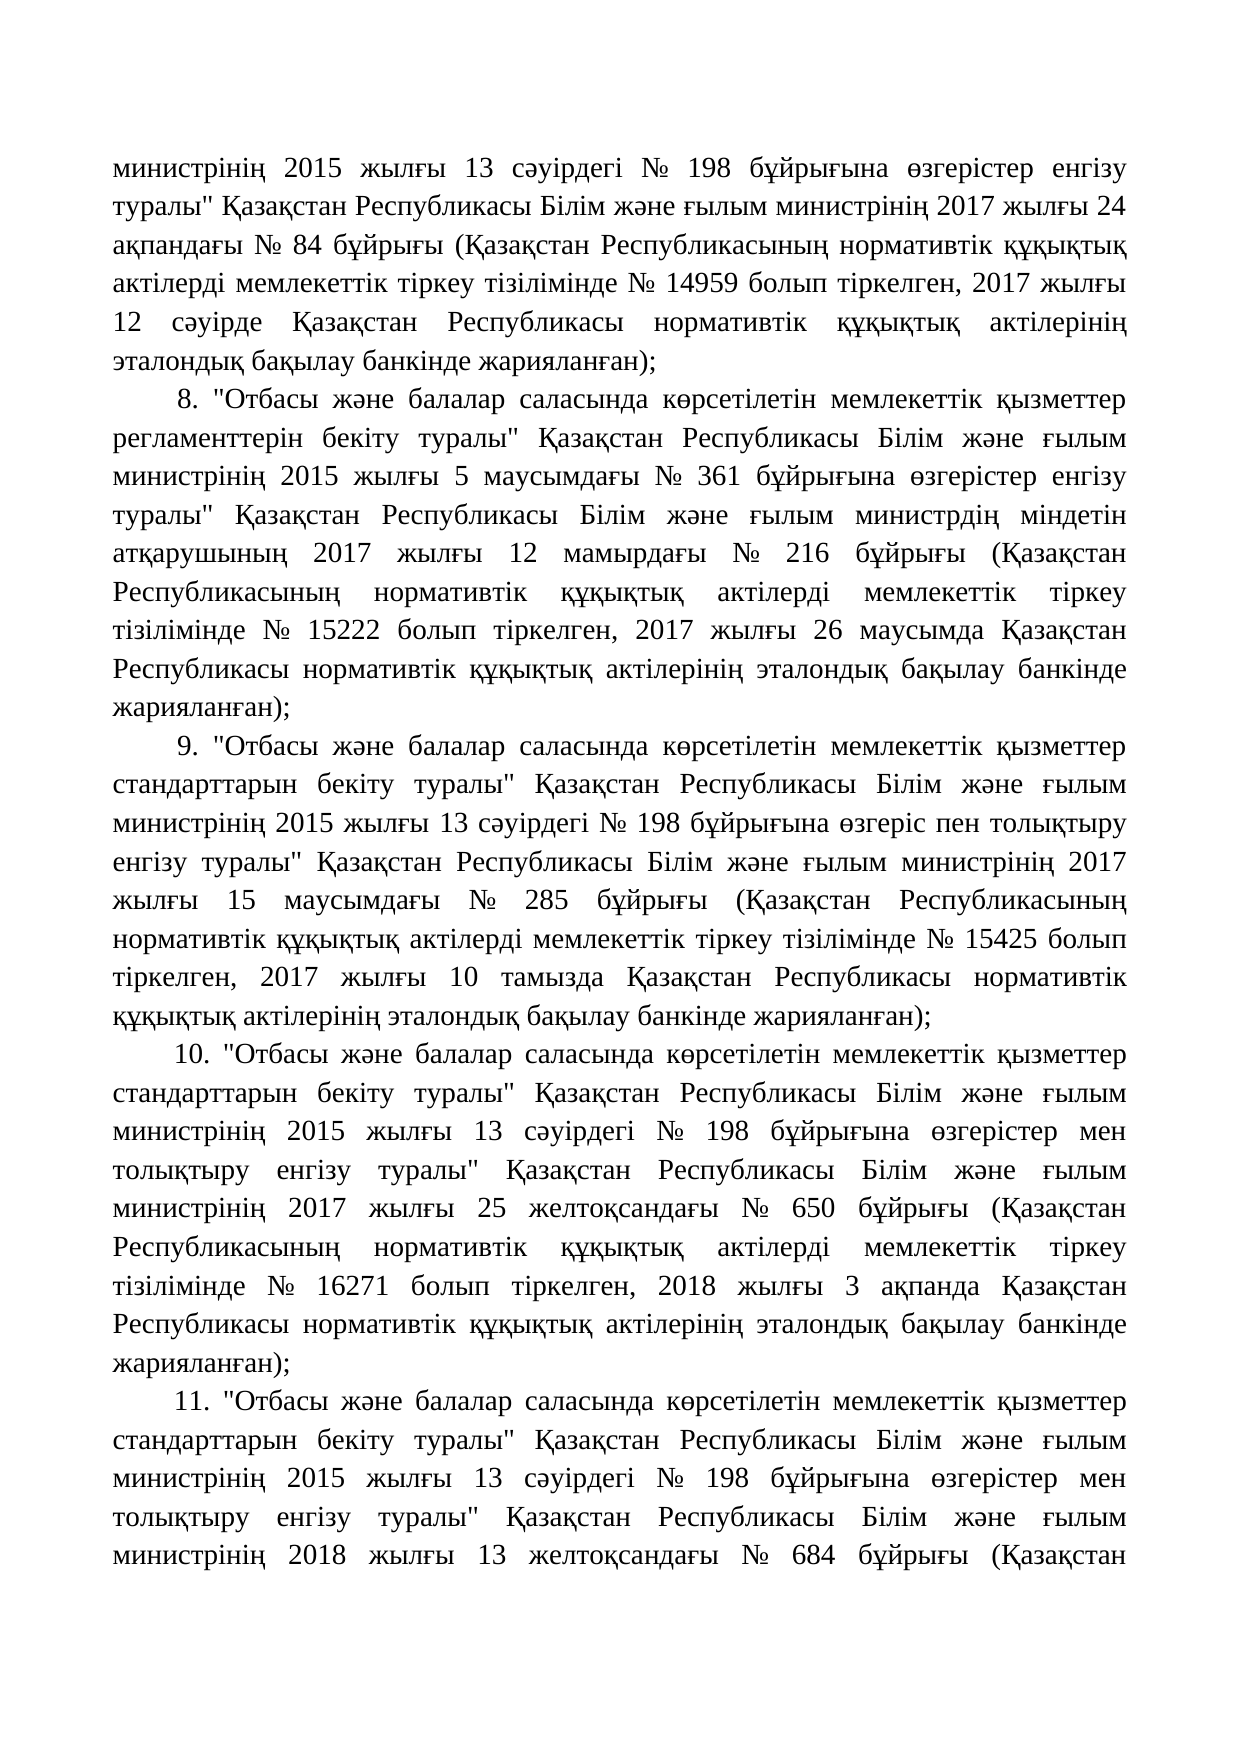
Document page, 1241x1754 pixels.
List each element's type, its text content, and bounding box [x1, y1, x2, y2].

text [112, 1383, 1128, 1571]
text 10. "Отбасы және балалар саласында көрсетілетін мемлекеттік қызметтер стандарттарын бекіту туралы" Қазақстан Республикасы Білім және ғылым министрінің 2015 жылғы 13 сәуірдегі № 198 бұйрығына өзгерістер мен толықтыру енгізу туралы" Қазақстан Республикасы Білім және ғылым министрінің 2017 жылғы 25 желтоқсандағы № 650 бұйрығы (Қазақстан Республикасының нормативтік құқықтық актілерді мемлекеттік тіркеу тізілімінде № 16271 болып тіркелген, 2018 жылғы 3 ақпанда Қазақстан Республикасы нормативтік құқықтық актілерінің эталондық бақылау банкінде жарияланған); [112, 1036, 1128, 1378]
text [112, 150, 1128, 376]
text 9. "Отбасы және балалар саласында көрсетілетін мемлекеттік қызметтер стандарттарын бекіту туралы" Қазақстан Республикасы Білім және ғылым министрінің 2015 жылғы 13 сәуірдегі № 198 бұйрығына өзгеріс пен толықтыру енгізу туралы" Қазақстан Республикасы Білім және ғылым министрінің 2017 жылғы 15 маусымдағы № 285 бұйрығы (Қазақстан Республикасының нормативтік құқықтық актілерді мемлекеттік тіркеу тізілімінде № 15425 болып тіркелген, 2017 жылғы 10 тамызда Қазақстан Республикасы нормативтік құқықтық актілерінің эталондық бақылау банкінде жарияланған); [112, 728, 1128, 1031]
text 8. "Отбасы және балалар саласында көрсетілетін мемлекеттік қызметтер регламенттерін бекіту туралы" Қазақстан Республикасы Білім және ғылым министрінің 2015 жылғы 5 маусымдағы № 361 бұйрығына өзгерістер енгізу туралы" Қазақстан Республикасы Білім және ғылым министрдің міндетін атқарушының 2017 жылғы 12 мамырдағы № 216 бұйрығы (Қазақстан Республикасының нормативтік құқықтық актілерді мемлекеттік тіркеу тізілімінде № 15222 болып тіркелген, 2017 жылғы 26 маусымда Қазақстан Республикасы нормативтік құқықтық актілерінің эталондық бақылау банкінде жарияланған); [112, 381, 1128, 723]
